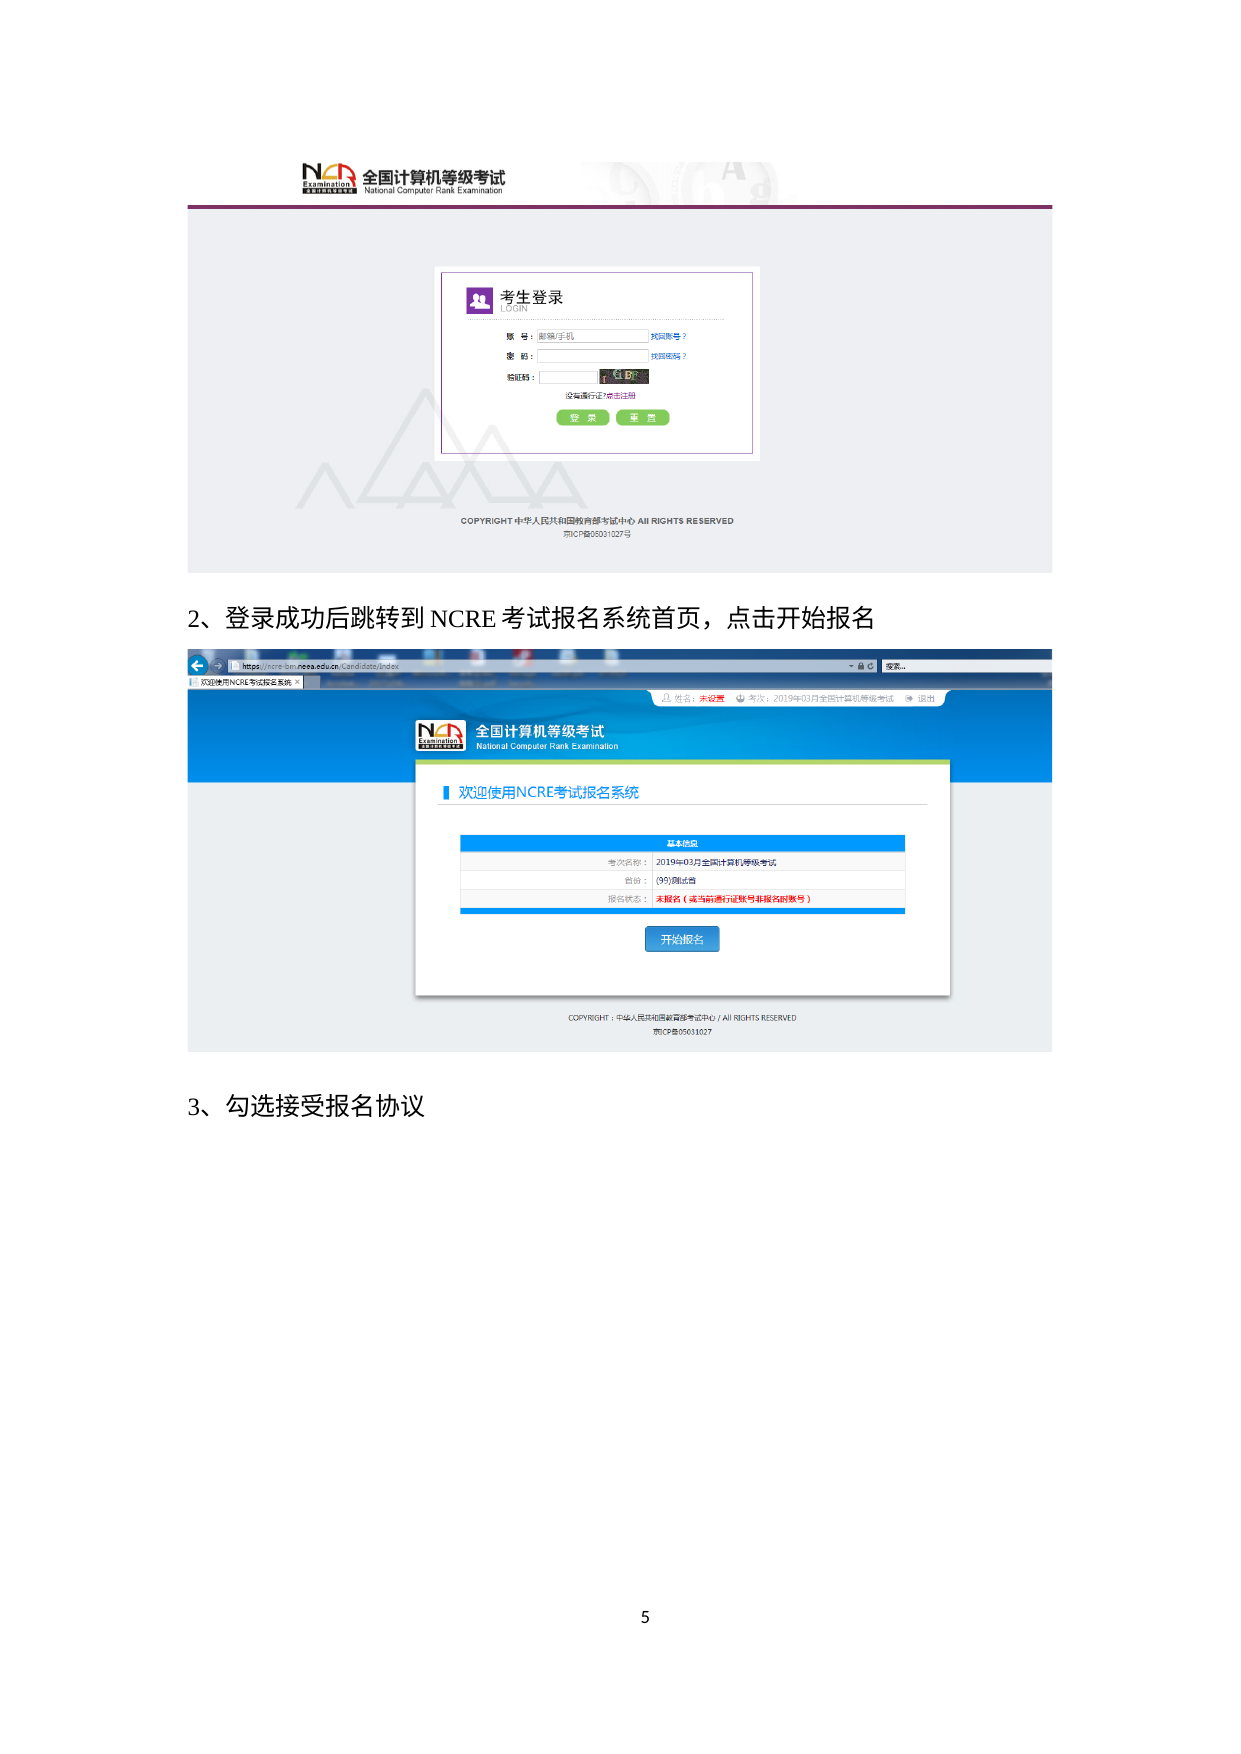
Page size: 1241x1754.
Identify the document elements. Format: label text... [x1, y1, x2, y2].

picture [187, 162, 1053, 573]
text 2、登录成功后跳转到NCRE考试报名系统首页，点击开始报名 [187, 584, 1053, 649]
text 3、勾选接受报名协议 [187, 1072, 1053, 1137]
picture [192, 661, 202, 670]
picture [187, 649, 1053, 1052]
